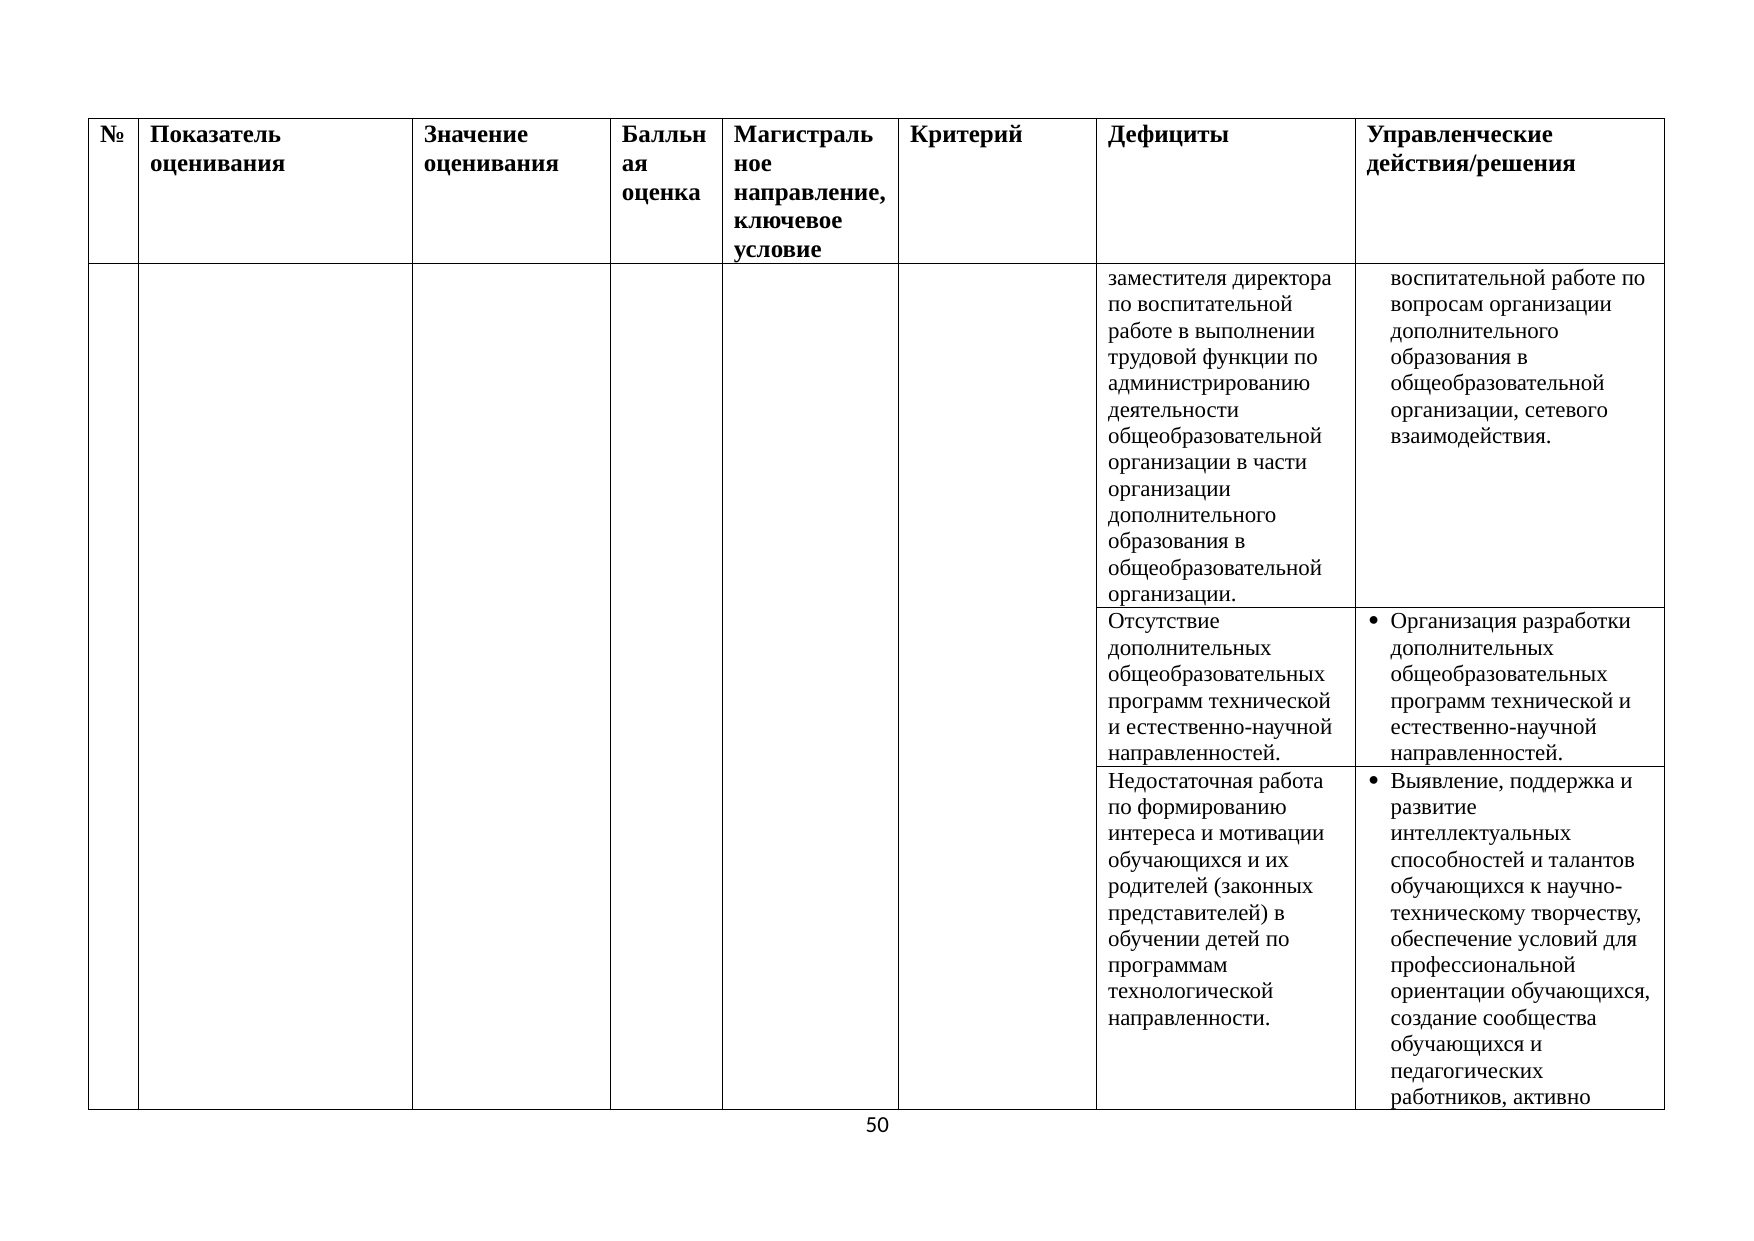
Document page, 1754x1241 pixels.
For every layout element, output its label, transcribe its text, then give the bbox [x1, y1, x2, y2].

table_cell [1097, 264, 1355, 607]
table_header Управленческие действия/решения [1356, 119, 1664, 263]
table_cell Отсутствие дополнительных общеобразовательных программ технической и естественно-научной направленностей. [1097, 608, 1355, 766]
table_header Балльная оценка [611, 119, 722, 263]
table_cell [1356, 264, 1664, 607]
table_cell Организация разработки дополнительных общеобразовательных программ технической и естественно-научной направленностей. [1356, 608, 1664, 766]
table_header № [89, 119, 138, 263]
table_header Магистральное направление, ключевое условие [723, 119, 898, 263]
table_header Критерий [899, 119, 1096, 263]
table_header Значение оценивания [413, 119, 610, 263]
table_header Дефициты [1097, 119, 1355, 263]
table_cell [1356, 767, 1664, 1109]
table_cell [1097, 767, 1355, 1109]
table_header Показатель оценивания [139, 119, 412, 263]
